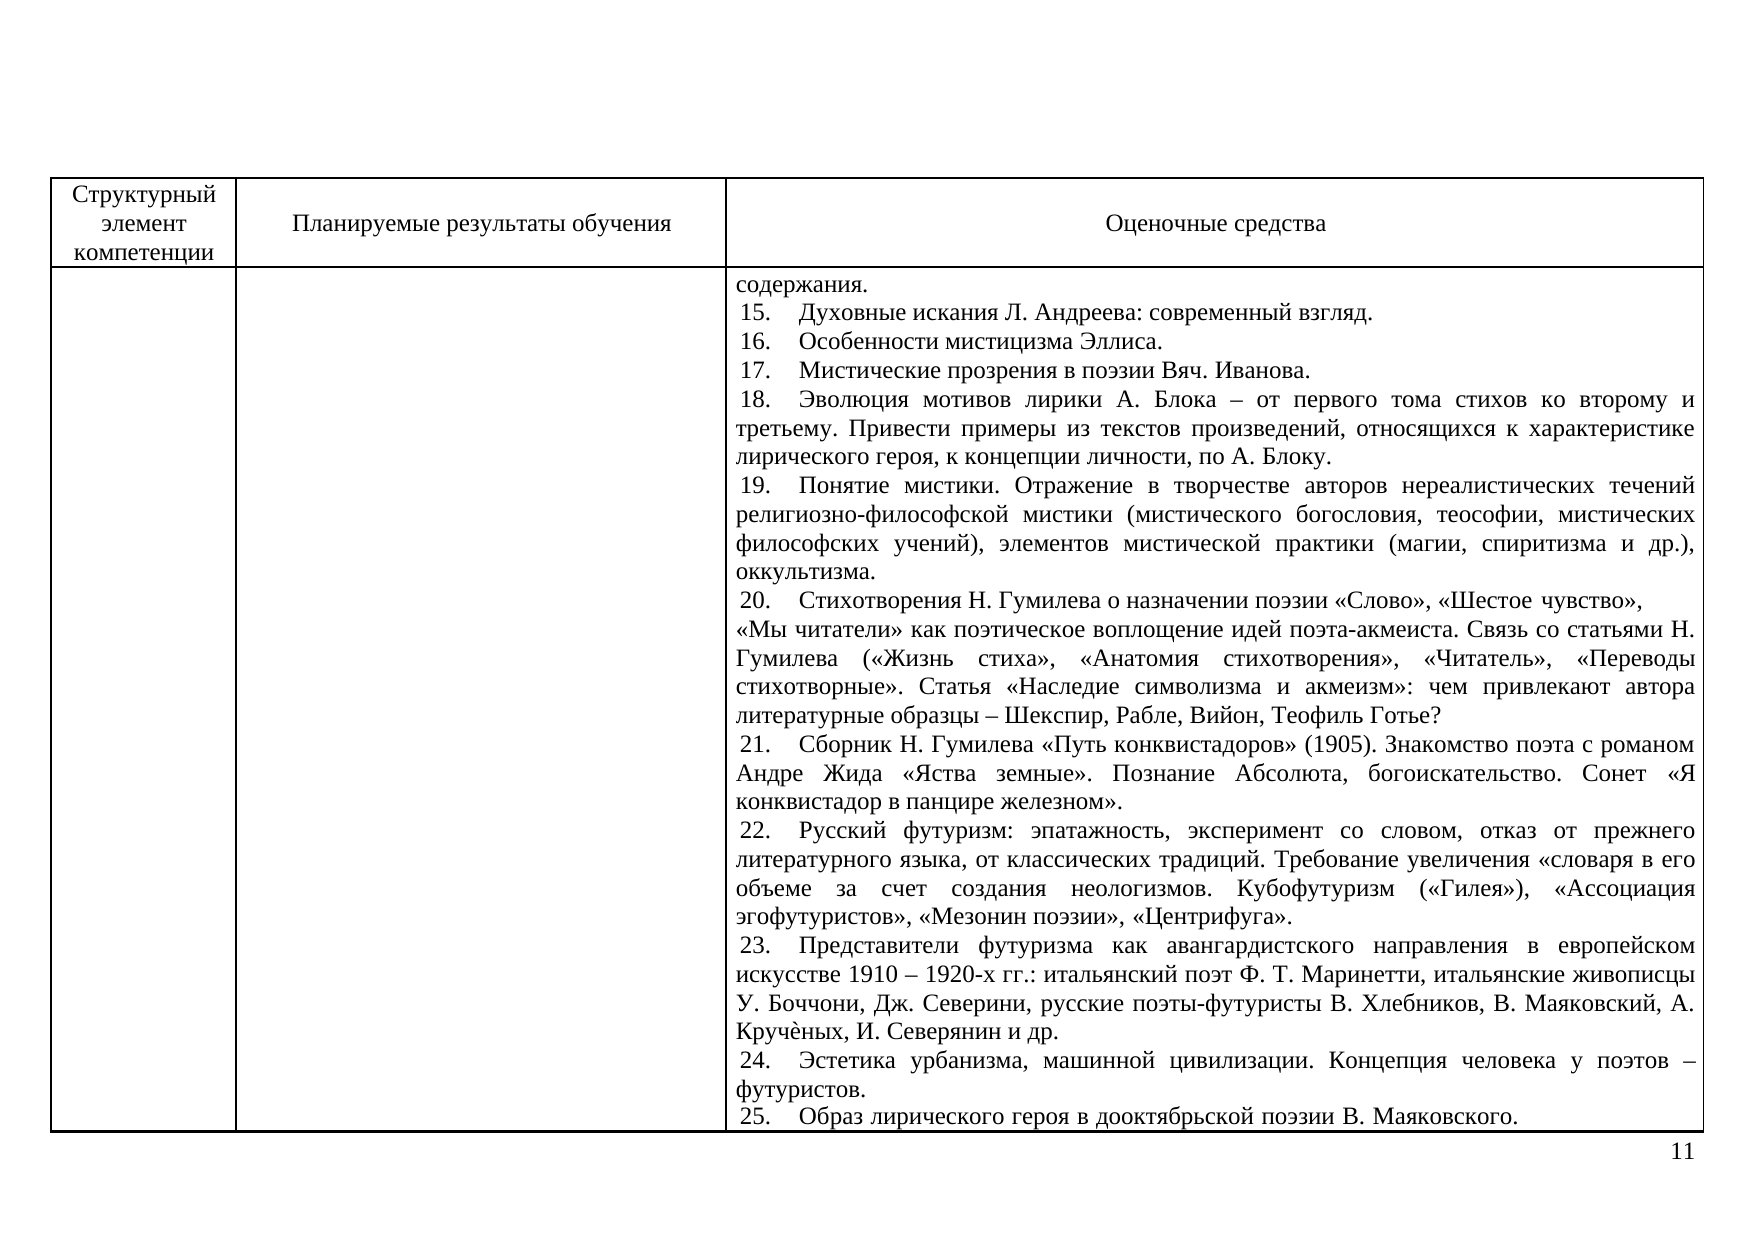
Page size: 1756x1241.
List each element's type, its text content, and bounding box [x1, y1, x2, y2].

table_header Оценочные средства [727, 179, 1703, 266]
table_header Планируемые результаты обучения [237, 179, 725, 266]
table_cell [237, 268, 725, 1130]
table_header Структурный элемент компетенции [52, 179, 235, 266]
table_cell [52, 268, 235, 1130]
table_cell содержания. Духовные искания Л. Андреева: современный взгляд. Особенности мистицизма Эллиса. Мистические прозрения в поэзии Вяч. Иванова. Эволюция мотивов лирики А. Блока – от первого тома стихов ко второму и третьему. Привести примеры из текстов произведений, относящихся к характеристике лирического героя, к концепции личности, по А. Блоку. Понятие мистики. Отражение в творчестве авторов нереалистических течений религиозно-философской мистики (мистического богословия, теософии, мистических философских учений), элементов мистической практики (магии, спиритизма и др.), оккультизма. Стихотворения Н. Гумилева о назначении поэзии «Слово», «Шестое чувство», «Мы читатели» как поэтическое воплощение идей поэта-акмеиста. Связь со статьями Н. Гумилева («Жизнь стиха», «Анатомия стихотворения», «Читатель», «Переводы стихотворные». Статья «Наследие символизма и акмеизм»: чем привлекают автора литературные образцы – Шекспир, Рабле, Вийон, Теофиль Готье? Сборник Н. Гумилева «Путь конквистадоров» (1905). Знакомство поэта с романом Андре Жида «Яства земные». Познание Абсолюта, богоискательство. Сонет «Я конквистадор в панцире железном». Русский футуризм: эпатажность, эксперимент со словом, отказ от прежнего литературного языка, от классических традиций. Требование увеличения «словаря в его объеме за счет создания неологизмов. Кубофутуризм («Гилея»), «Ассоциация эгофутуристов», «Мезонин поэзии», «Центрифуга». Представители футуризма как авангардистского направления в европейском искусстве 1910 – 1920-х гг.: итальянский поэт Ф. Т. Маринетти, итальянские живописцы У. Боччони, Дж. Северини, русские поэты-футуристы В. Хлебников, В. Маяковский, А. Кручѐных, И. Северянин и др. Эстетика урбанизма, машинной цивилизации. Концепция человека у поэтов – футуристов. Образ лирического героя в дооктябрьской поэзии В. Маяковского. [727, 268, 1703, 1130]
